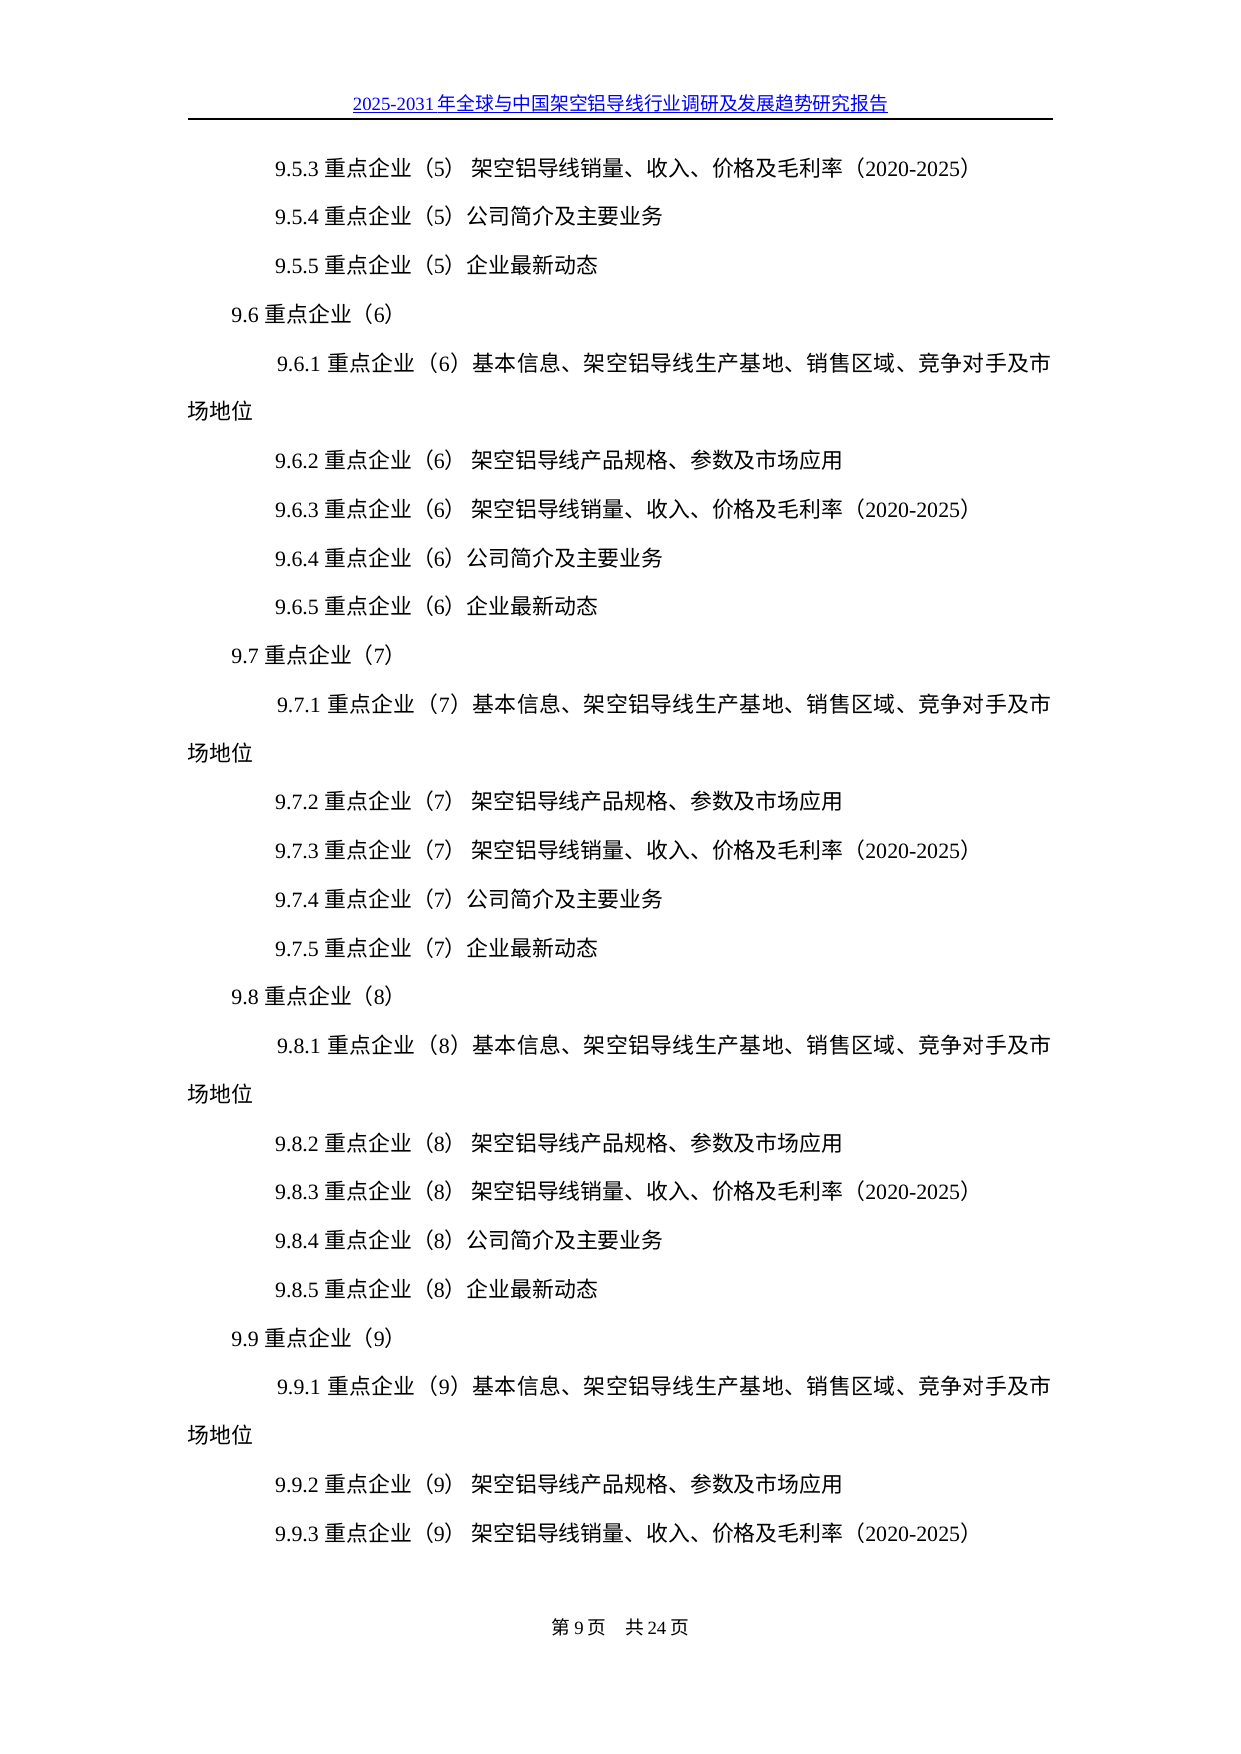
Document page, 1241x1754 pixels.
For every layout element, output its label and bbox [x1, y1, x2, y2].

text [187, 150, 1053, 1548]
